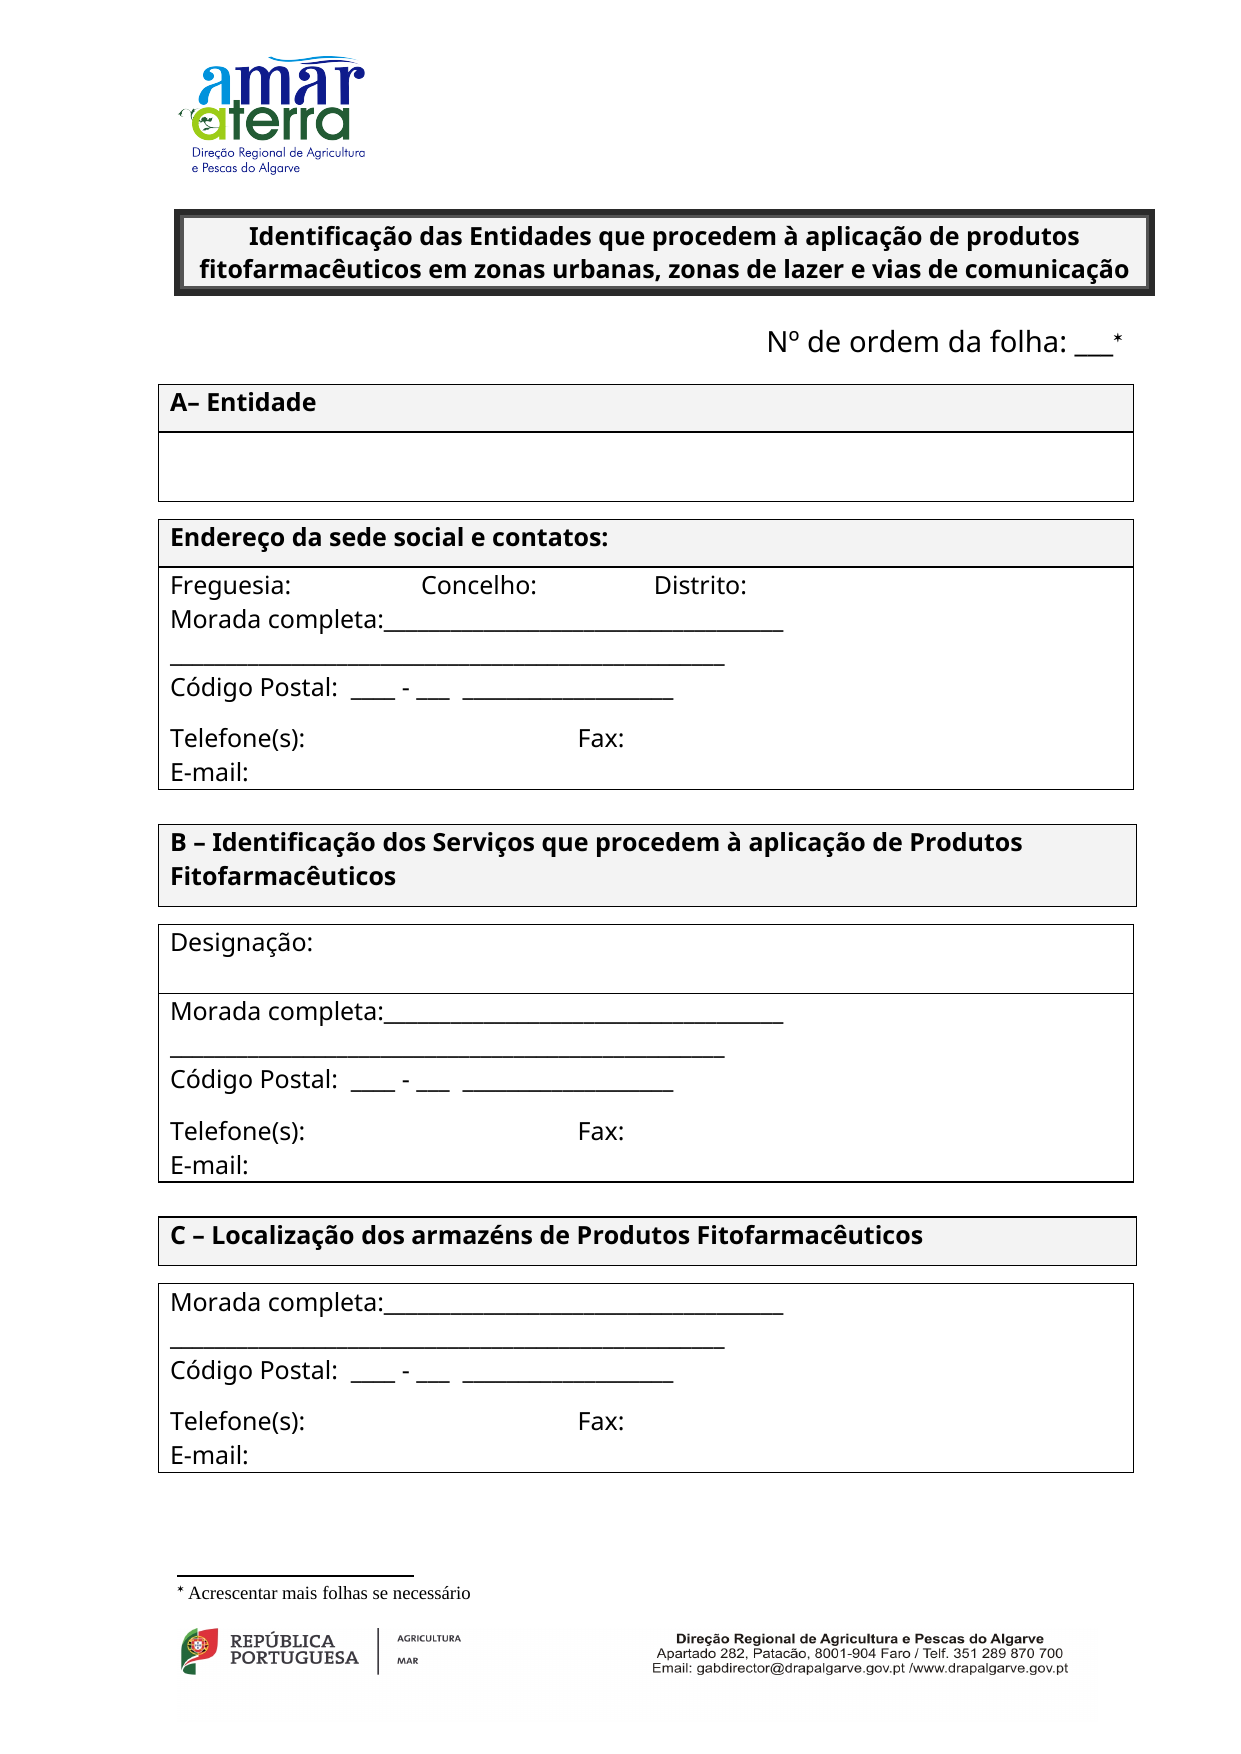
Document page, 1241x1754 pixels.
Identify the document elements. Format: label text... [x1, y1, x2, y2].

table_header Endereço da sede social e contatos: [159, 520, 1133, 566]
table_header Identificação das Entidades que procedem à aplicação de produtos fitofarmacêuticos em zonas urbanas, zonas de lazer e vias de comunicação [184, 218, 1146, 286]
table_header C – Localização dos armazéns de Produtos Fitofarmacêuticos [159, 1218, 1136, 1265]
table_header B – Identificação dos Serviços que procedem à aplicação de Produtos Fitofarmacêuticos [159, 825, 1136, 906]
table_header Morada completa:____________________________________ __________________________________________________ Código Postal: ____ - ___ ___________________ Telefone(s): Fax: E-mail: [159, 1284, 1133, 1472]
table_header Designação: [159, 925, 1133, 993]
picture [177, 56, 365, 175]
table_cell Freguesia: Concelho: Distrito: Morada completa:____________________________________ __________________________________________________ Código Postal: ____ - ___ ___________________ Telefone(s): Fax: E-mail: [159, 568, 1133, 789]
table_cell Morada completa:____________________________________ __________________________________________________ Código Postal: ____ - ___ ___________________ Telefone(s): Fax: E-mail: [159, 994, 1133, 1181]
table_cell [159, 433, 1133, 501]
table_header A– Entidade [159, 385, 1133, 431]
picture [177, 1628, 1098, 1722]
text Nº de ordem da folha: ___ [177, 321, 1122, 361]
